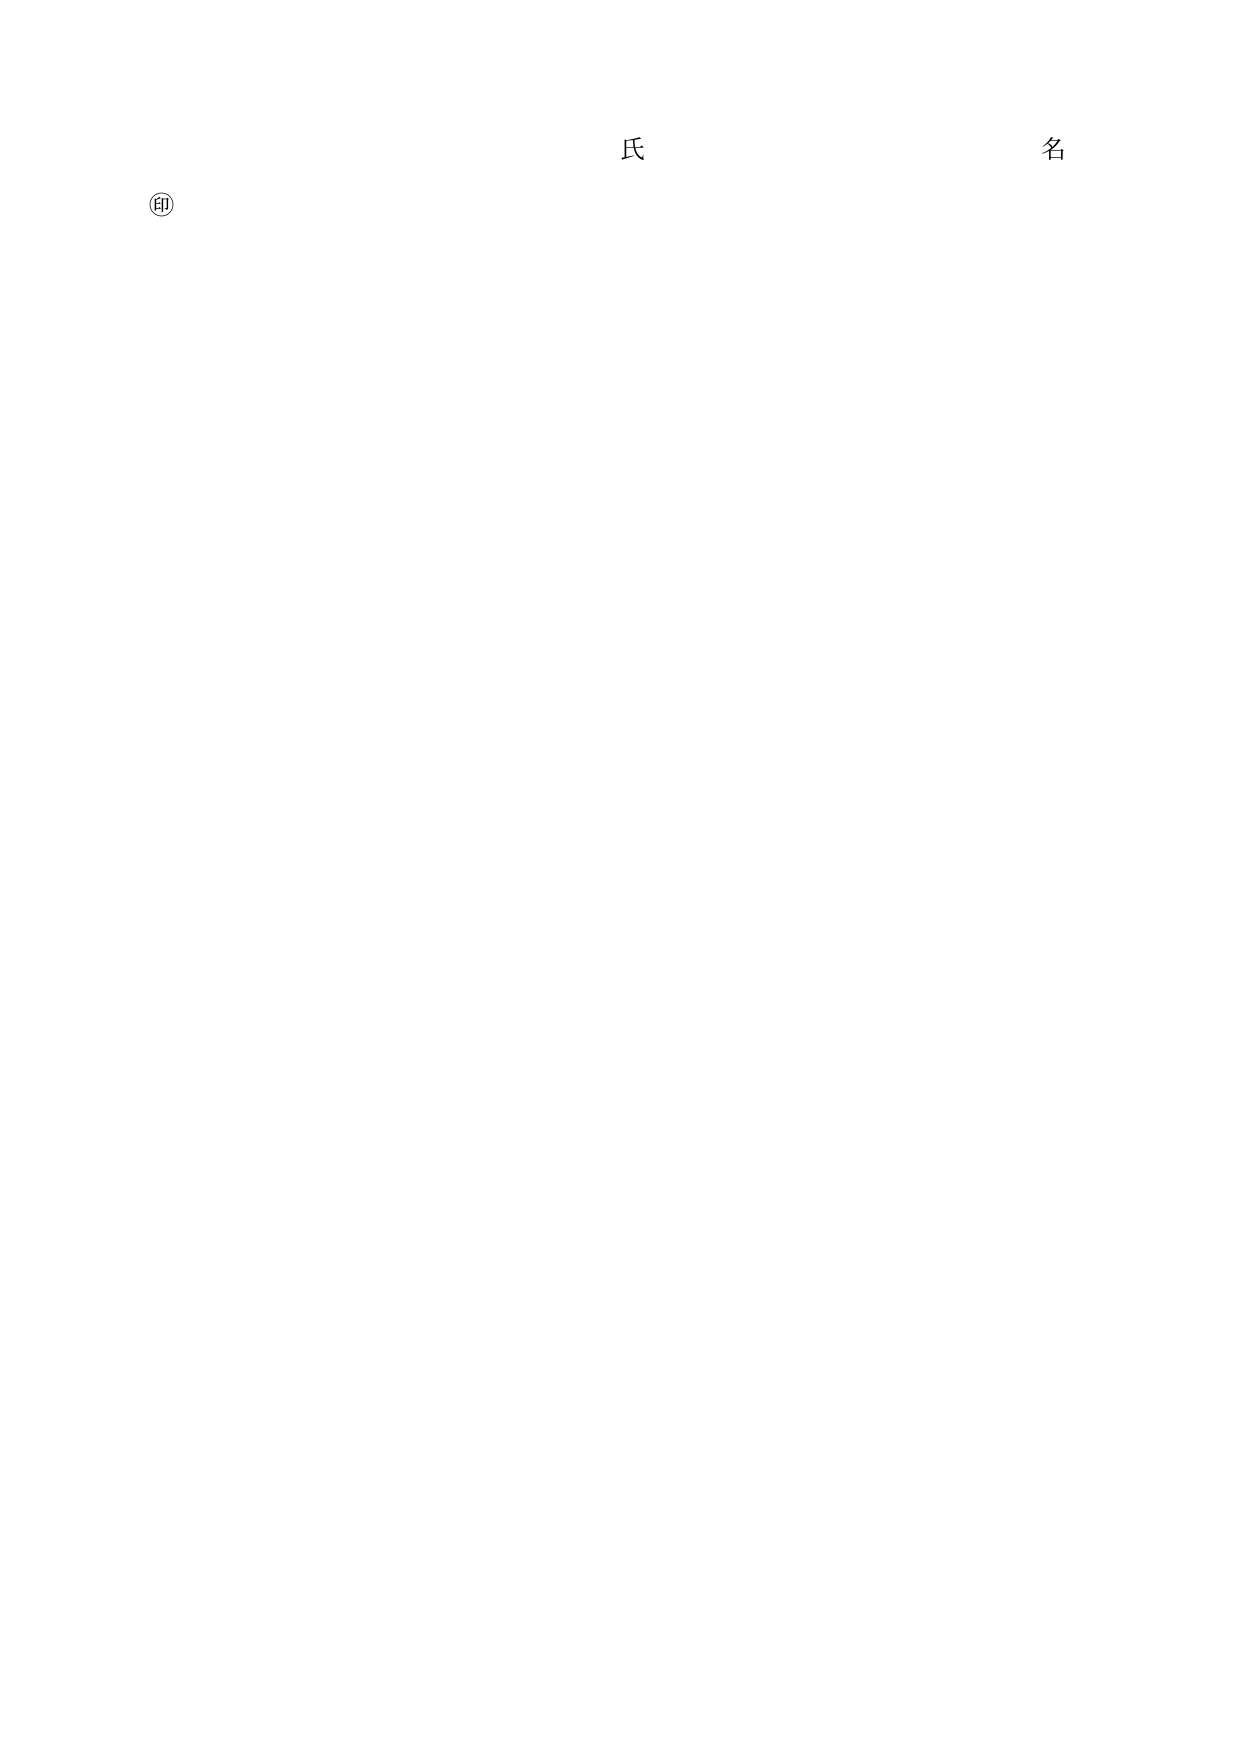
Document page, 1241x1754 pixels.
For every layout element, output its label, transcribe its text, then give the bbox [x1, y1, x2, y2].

text 氏名 ㊞ [149, 129, 1091, 222]
